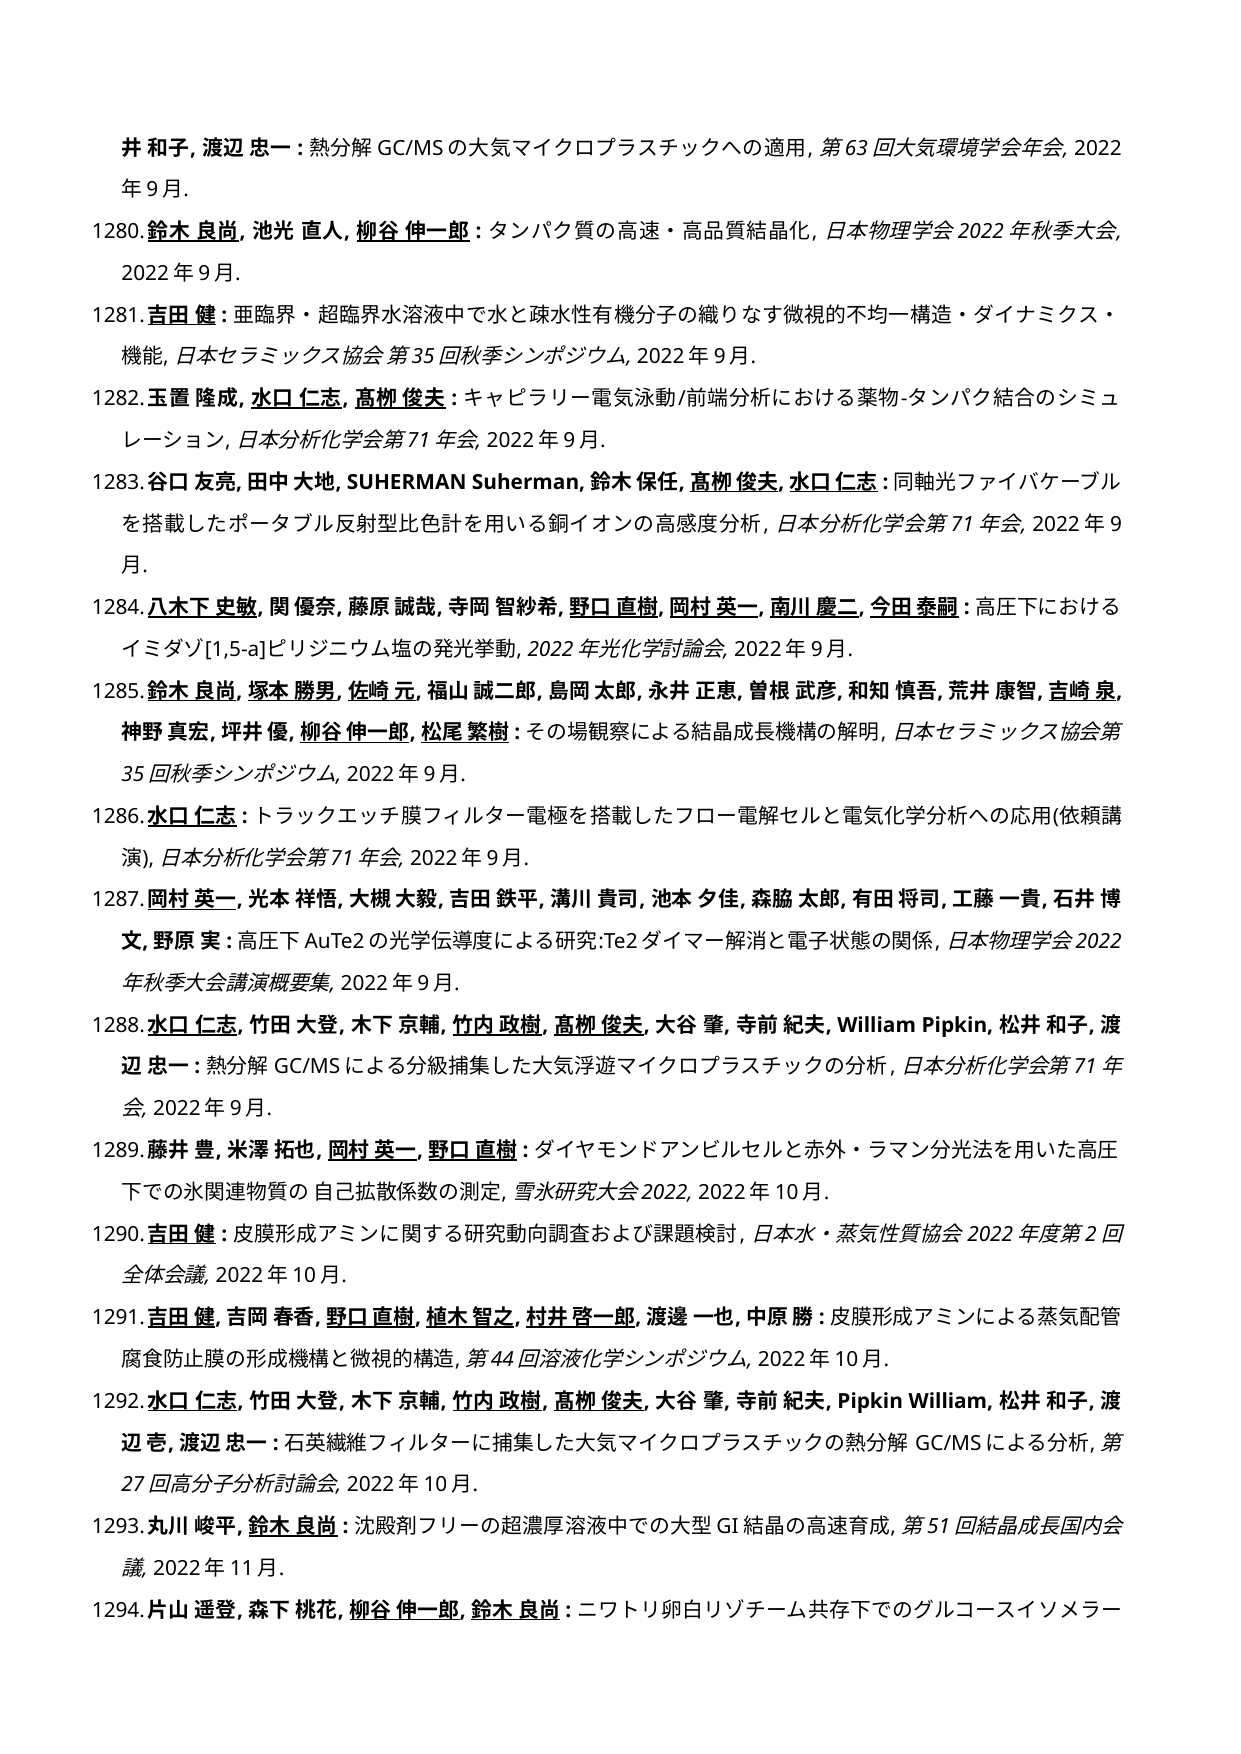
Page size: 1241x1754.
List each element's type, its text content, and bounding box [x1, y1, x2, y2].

list 玉置 隆成, 水口 仁志, 髙栁 俊夫 : キャピラリー電気泳動/前端分析における薬物-タンパク結合のシミュレーション, 日本分析化学会第71年会, 2022年9月. [92, 376, 1122, 459]
list 鈴木 良尚, 塚本 勝男, 佐崎 元, 福山 誠二郎, 島岡 太郎, 永井 正恵, 曽根 武彦, 和知 慎吾, 荒井 康智, 吉崎 泉, 神野 真宏, 坪井 優, 柳谷 伸一郎, 松尾 繁樹 : その場観察による結晶成長機構の解明, 日本セラミックス協会第35回秋季シンポジウム, 2022年9月. [92, 668, 1122, 793]
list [92, 1587, 1122, 1629]
list 吉田 健, 吉岡 春香, 野口 直樹, 植木 智之, 村井 啓一郎, 渡邊 一也, 中原 勝 : 皮膜形成アミンによる蒸気配管腐食防止膜の形成機構と微視的構造, 第44回溶液化学シンポジウム, 2022年10月. [92, 1295, 1122, 1378]
list 藤井 豊, 米澤 拓也, 岡村 英一, 野口 直樹 : ダイヤモンドアンビルセルと赤外・ラマン分光法を用いた高圧下での氷関連物質の 自己拡散係数の測定, 雪氷研究大会2022, 2022年10月. [92, 1128, 1122, 1211]
list 谷口 友亮, 田中 大地, SUHERMAN Suherman, 鈴木 保任, 髙栁 俊夫, 水口 仁志 : 同軸光ファイバケーブルを搭載したポータブル反射型比色計を用いる銅イオンの高感度分析, 日本分析化学会第71年会, 2022年9月. [92, 459, 1122, 584]
list 水口 仁志, 竹田 大登, 木下 京輔, 竹内 政樹, 髙栁 俊夫, 大谷 肇, 寺前 紀夫, William Pipkin, 松井 和子, 渡辺 忠一 : 熱分解 GC/MSによる分級捕集した大気浮遊マイクロプラスチックの分析, 日本分析化学会第71年会, 2022年9月. [92, 1002, 1122, 1128]
list 吉田 健 : 亜臨界・超臨界水溶液中で水と疎水性有機分子の織りなす微視的不均一構造・ダイナミクス・機能, 日本セラミックス協会 第35回秋季シンポジウム, 2022年9月. [92, 292, 1122, 376]
list 水口 仁志, 竹田 大登, 木下 京輔, 竹内 政樹, 髙栁 俊夫, 大谷 肇, 寺前 紀夫, Pipkin William, 松井 和子, 渡辺 壱, 渡辺 忠一 : 石英繊維フィルターに捕集した大気マイクロプラスチックの熱分解GC/MSによる分析, 第27回高分子分析討論会, 2022年10月. [92, 1378, 1122, 1503]
list 丸川 峻平, 鈴木 良尚 : 沈殿剤フリーの超濃厚溶液中での大型GI結晶の高速育成, 第51回結晶成長国内会議, 2022年11月. [92, 1503, 1122, 1587]
list 八木下 史敏, 関 優奈, 藤原 誠哉, 寺岡 智紗希, 野口 直樹, 岡村 英一, 南川 慶二, 今田 泰嗣 : 高圧下におけるイミダゾ[1,5-a]ピリジニウム塩の発光挙動, 2022年光化学討論会, 2022年9月. [92, 584, 1122, 668]
list 吉田 健 : 皮膜形成アミンに関する研究動向調査および課題検討, 日本水・蒸気性質協会 2022年度第2回全体会議, 2022年10月. [92, 1211, 1122, 1295]
list 水口 仁志 : トラックエッチ膜フィルター電極を搭載したフロー電解セルと電気化学分析への応用(依頼講演), 日本分析化学会第71年会, 2022年9月. [92, 793, 1122, 877]
list 岡村 英一, 光本 祥悟, 大槻 大毅, 吉田 鉄平, 溝川 貴司, 池本 夕佳, 森脇 太郎, 有田 将司, 工藤 一貴, 石井 博文, 野原 実 : 高圧下AuTe2の光学伝導度による研究:Te2ダイマー解消と電子状態の関係, 日本物理学会2022年秋季大会講演概要集, 2022年9月. [92, 877, 1122, 1002]
list 鈴木 良尚, 池光 直人, 柳谷 伸一郎 : タンパク質の高速・高品質結晶化, 日本物理学会2022年秋季大会, 2022年9月. [92, 209, 1122, 292]
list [92, 125, 1122, 209]
